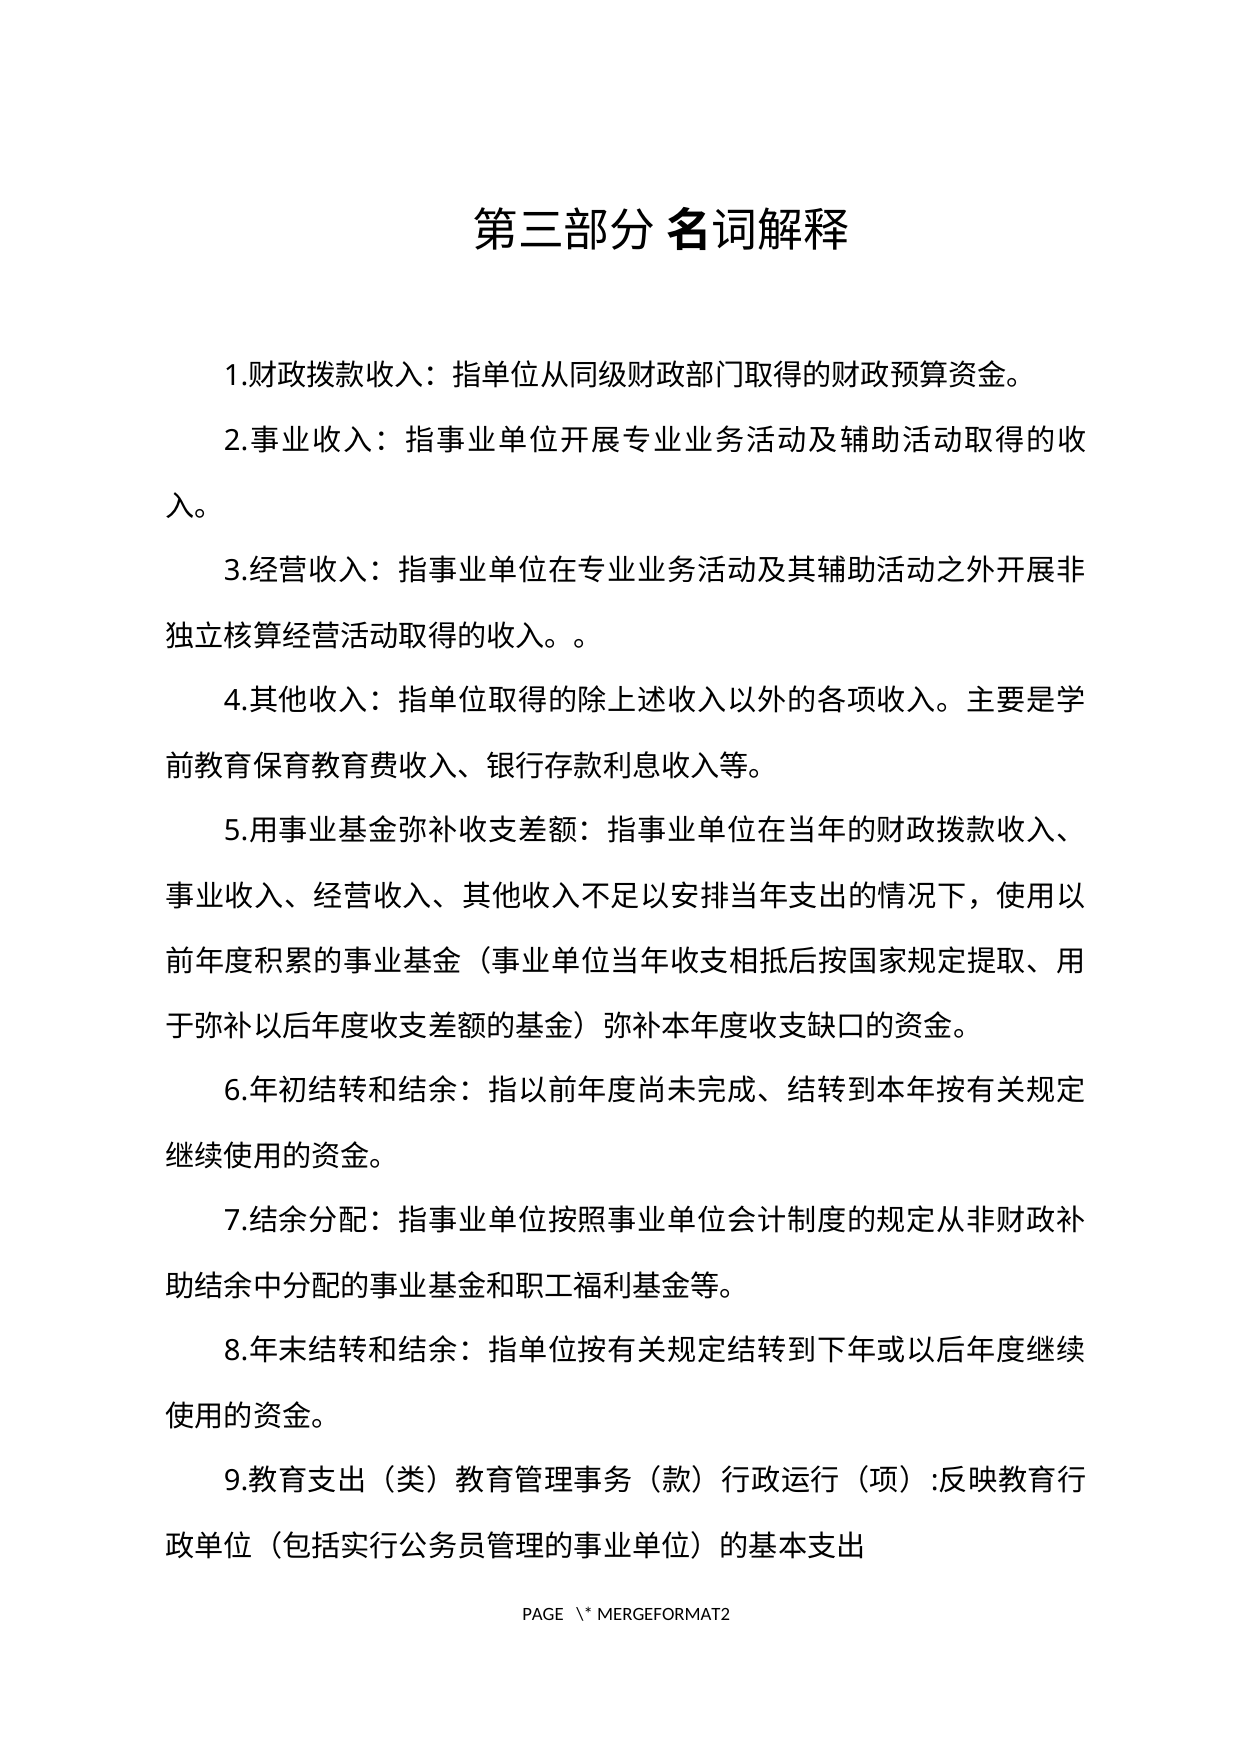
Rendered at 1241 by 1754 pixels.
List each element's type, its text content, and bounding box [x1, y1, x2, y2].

text 9.教育支出（类）教育管理事务（款）行政运行（项）:反映教育行政单位（包括实行公务员管理的事业单位）的基本支出 [165, 1446, 1087, 1576]
list 名词解释 [165, 178, 1087, 276]
text 1.财政拨款收入：指单位从同级财政部门取得的财政预算资金。 [165, 341, 1087, 406]
text 8.年末结转和结余：指单位按有关规定结转到下年或以后年度继续使用的资金。 [165, 1316, 1087, 1446]
text 2.事业收入：指事业单位开展专业业务活动及辅助活动取得的收入。 [165, 406, 1087, 536]
text 6.年初结转和结余：指以前年度尚未完成、结转到本年按有关规定继续使用的资金。 [165, 1056, 1087, 1186]
text 5.用事业基金弥补收支差额：指事业单位在当年的财政拨款收入、事业收入、经营收入、其他收入不足以安排当年支出的情况下，使用以前年度积累的事业基金（事业单位当年收支相抵后按国家规定提取、用于弥补以后年度收支差额的基金）弥补本年度收支缺口的资金。 [165, 796, 1087, 1056]
text 7.结余分配：指事业单位按照事业单位会计制度的规定从非财政补助结余中分配的事业基金和职工福利基金等。 [165, 1186, 1087, 1316]
text 3.经营收入：指事业单位在专业业务活动及其辅助活动之外开展非独立核算经营活动取得的收入。。 [165, 536, 1087, 666]
text 4.其他收入：指单位取得的除上述收入以外的各项收入。主要是学前教育保育教育费收入、银行存款利息收入等。 [165, 666, 1087, 796]
